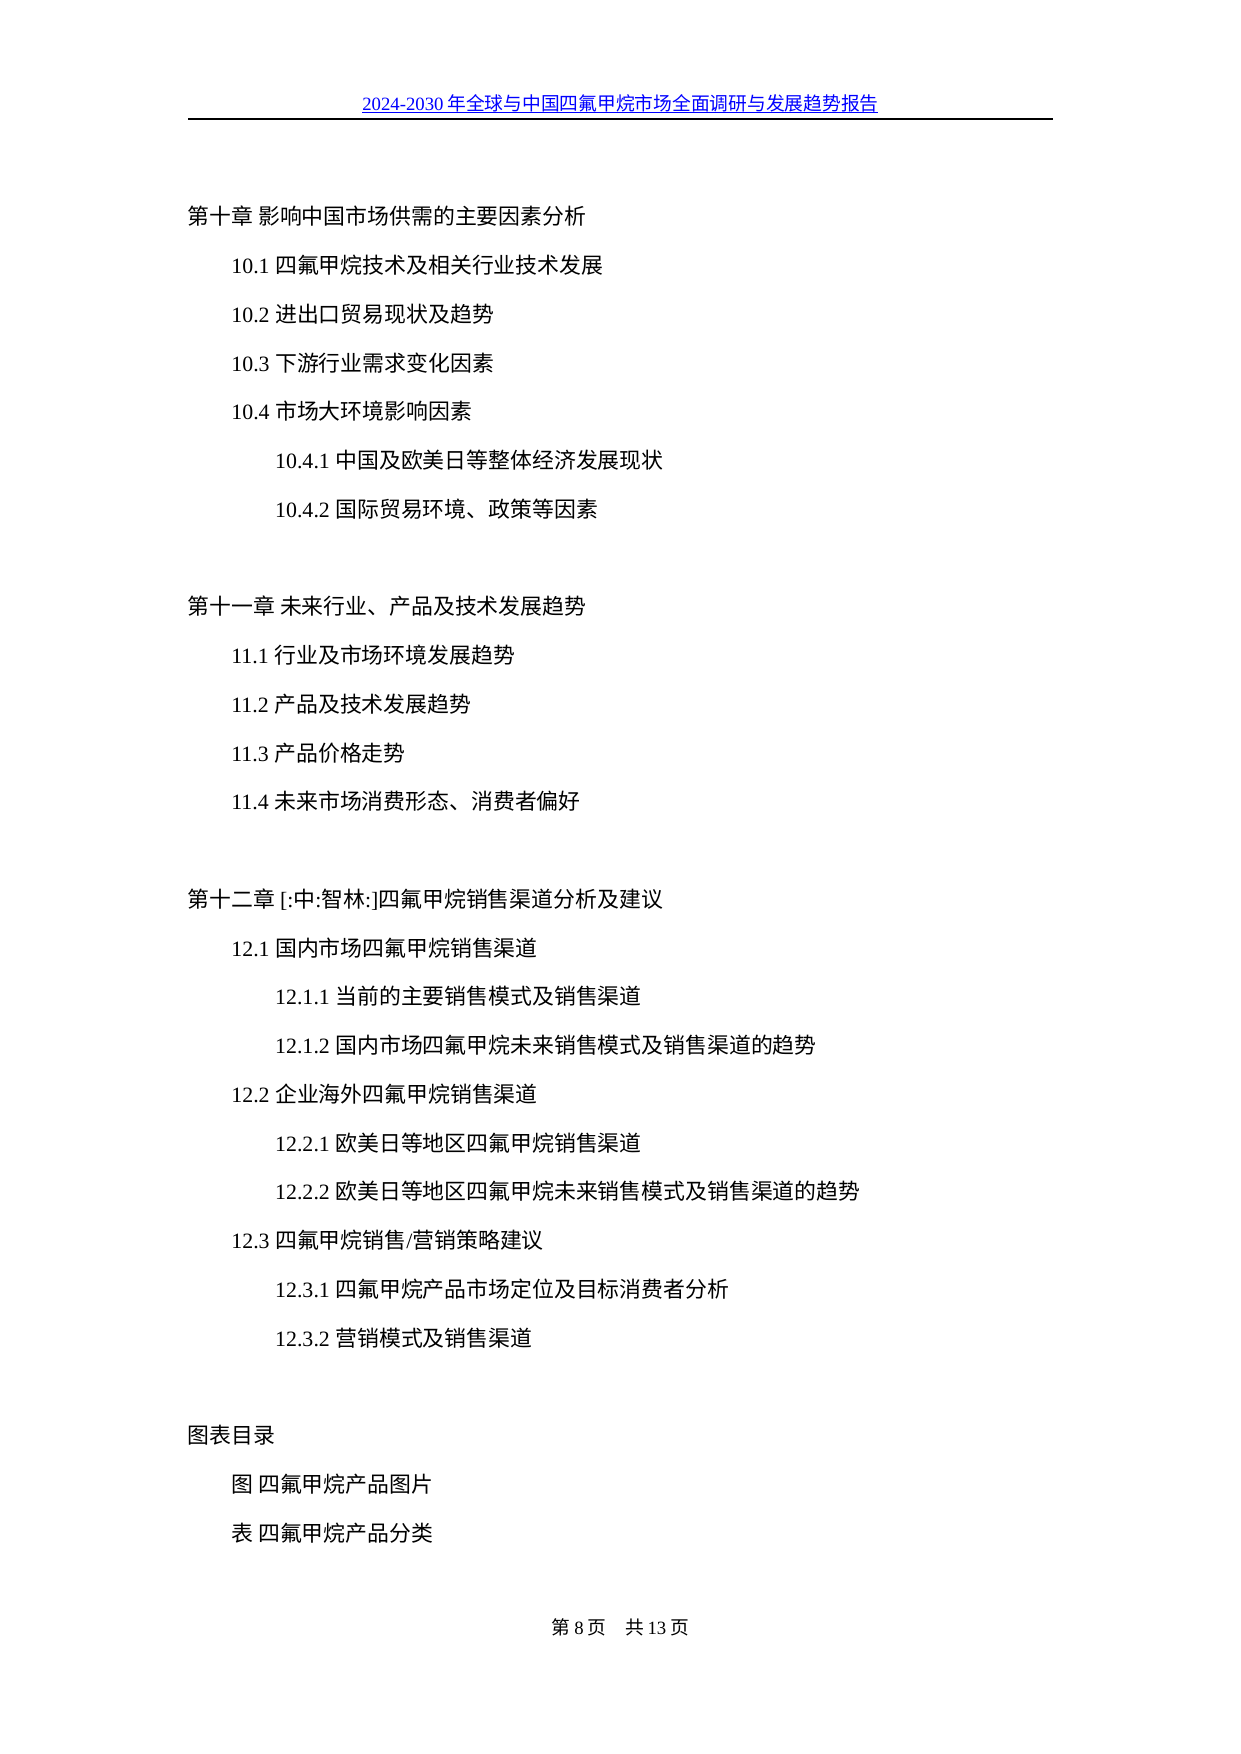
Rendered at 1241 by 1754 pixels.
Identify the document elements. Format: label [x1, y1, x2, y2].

text [187, 150, 1053, 1548]
